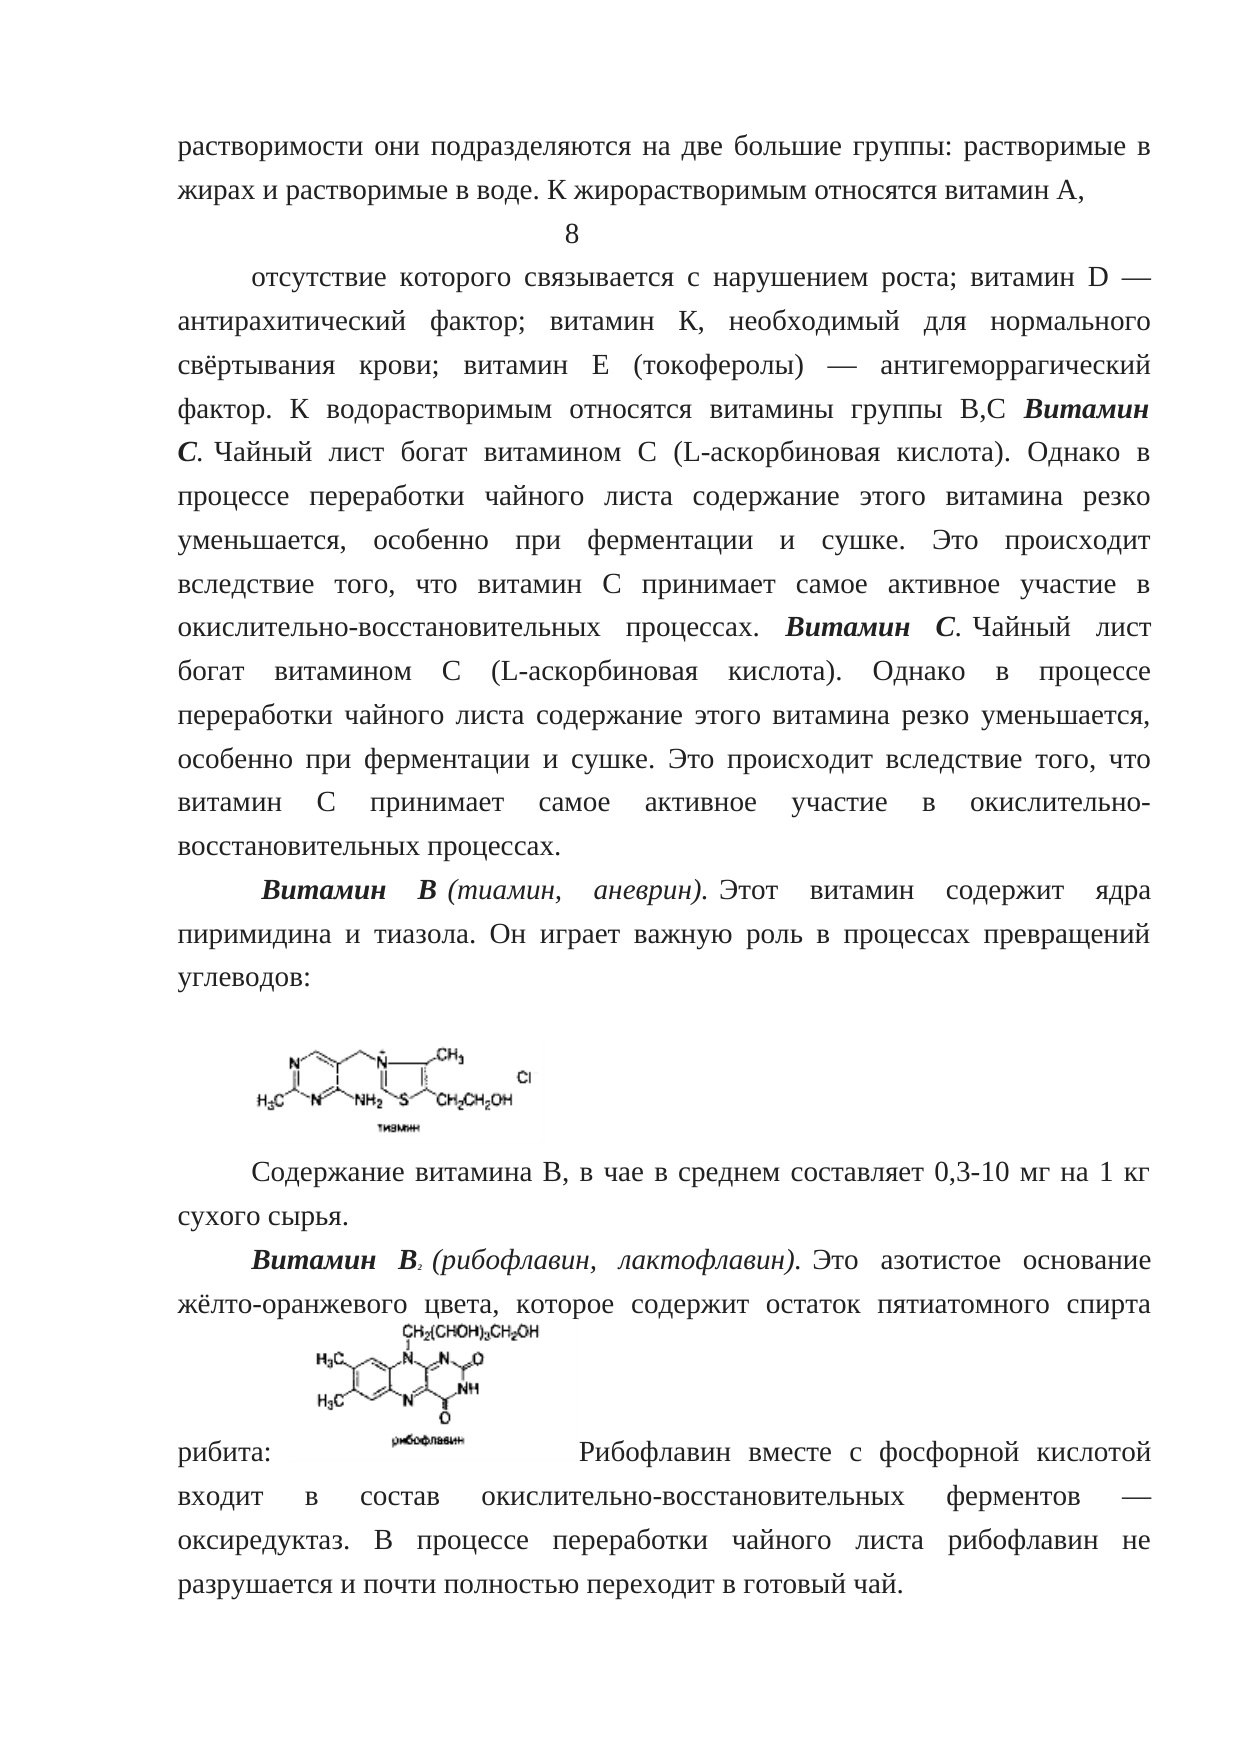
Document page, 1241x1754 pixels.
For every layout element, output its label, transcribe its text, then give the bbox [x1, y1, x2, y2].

picture [251, 1036, 545, 1145]
text Витамин В2 (рибофлавин, лактофлавин). Это азотистое основание жёлто-оранжевого цвета, которое содержит остаток пятиатомного спирта рибита: Рибофлавин вместе с фосфорной кислотой входит в состав окислительно-восстановительных ферментов — оксиредуктаз. В процессе переработки чайного листа рибофлавин не разрушается и почти полностью переходит в готовый чай. [177, 1232, 1152, 1599]
text Витамин B (тиамин, аневрин). Этот витамин содержит ядра пиримидина и тиазола. Он играет важную роль в процессах превращений углеводов: [177, 862, 1152, 993]
text 8 [177, 206, 1152, 249]
picture [289, 1319, 579, 1462]
text отсутствие которого связывается с нарушением роста; витамин D — антирахитический фактор; витамин К, необходимый для нормального свёртывания крови; витамин Е (токоферолы) — антигеморрагический фактор. К водорастворимым относятся витамины группы В,С Витамин С. Чайный лист богат витамином С (L-аскорбиновая кислота). Однако в процессе переработки чайного листа содержание этого витамина резко уменьшается, особенно при ферментации и сушке. Это происходит вследствие того, что витамин С принимает самое активное участие в окислительно-восстановительных процессах. Витамин С. Чайный лист богат витамином С (L-аскорбиновая кислота). Однако в процессе переработки чайного листа содержание этого витамина резко уменьшается, особенно при ферментации и сушке. Это происходит вследствие того, что витамин С принимает самое активное участие в окислительно-восстановительных процессах. [177, 249, 1152, 862]
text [177, 118, 1152, 206]
text Содержание витамина В, в чае в среднем составляет 0,3-10 мг на 1 кг сухого сырья. [177, 1144, 1152, 1232]
